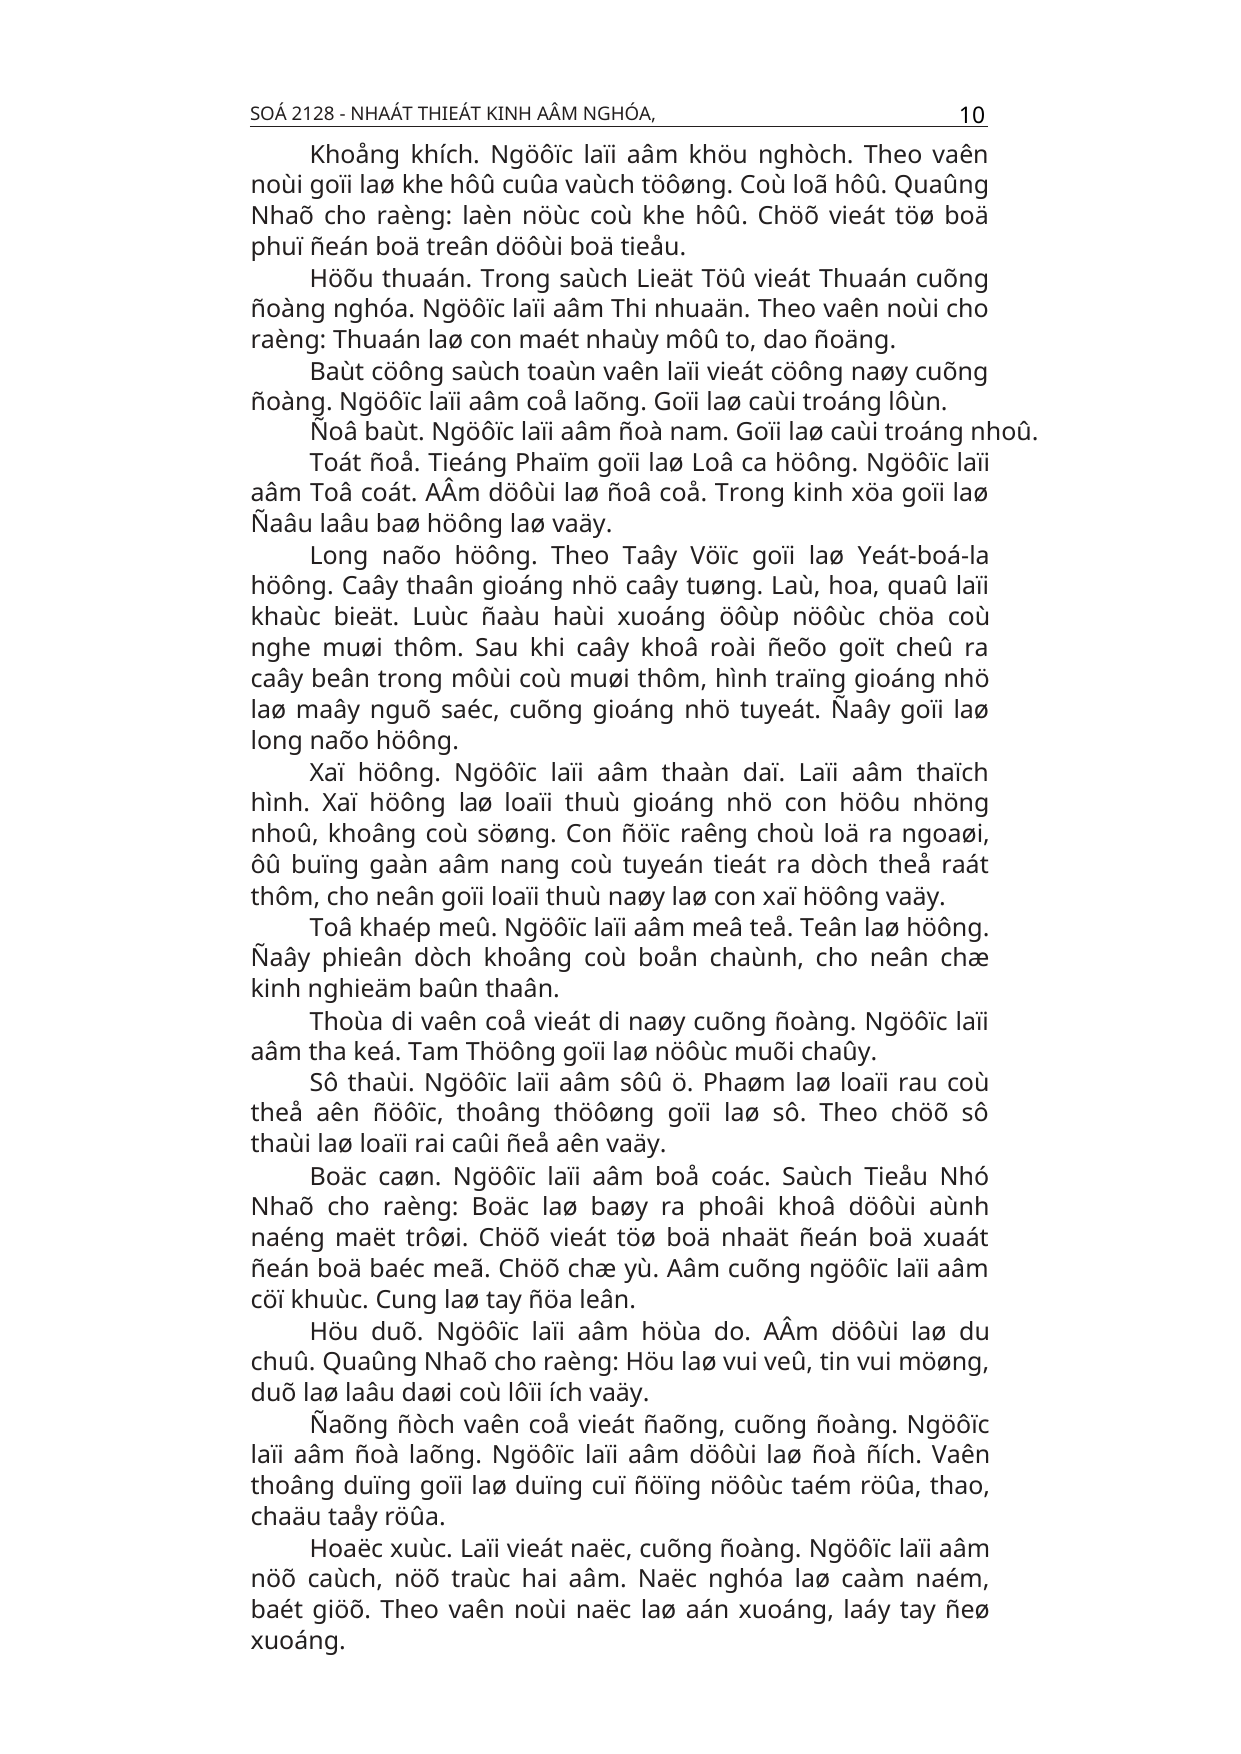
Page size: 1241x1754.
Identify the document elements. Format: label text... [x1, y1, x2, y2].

text Baùt cöông saùch toaùn vaên laïi vieát cöông naøy cuõng ñoàng. Ngöôïc laïi aâm coå laõng. Goïi laø caùi troáng lôùn. [250, 355, 990, 417]
text Sô thaùi. Ngöôïc laïi aâm sôû ö. Phaøm laø loaïi rau coù theå aên ñöôïc, thoâng thöôøng goïi laø sô. Theo chöõ sô thaùi laø loaïi rai caûi ñeå aên vaäy. [250, 1067, 990, 1160]
text Höu duõ. Ngöôïc laïi aâm höùa do. AÂm döôùi laø du chuû. Quaûng Nhaõ cho raèng: Höu laø vui veû, tin vui möøng, duõ laø laâu daøi coù lôïi ích vaäy. [250, 1315, 990, 1408]
text Ñaõng ñòch vaên coå vieát ñaõng, cuõng ñoàng. Ngöôïc laïi aâm ñoà laõng. Ngöôïc laïi aâm döôùi laø ñoà ñích. Vaên thoâng duïng goïi laø duïng cuï ñöïng nöôùc taém röûa, thao, chaäu taåy röûa. [250, 1408, 990, 1532]
text Boäc caøn. Ngöôïc laïi aâm boå coác. Saùch Tieåu Nhó Nhaõ cho raèng: Boäc laø baøy ra phoâi khoâ döôùi aùnh naéng maët trôøi. Chöõ vieát töø boä nhaät ñeán boä xuaát ñeán boä baéc meã. Chöõ chæ yù. Aâm cuõng ngöôïc laïi aâm cöï khuùc. Cung laø tay ñöa leân. [250, 1160, 990, 1315]
text Ñoâ baùt. Ngöôïc laïi aâm ñoà nam. Goïi laø caùi troáng nhoû. [309, 417, 1092, 446]
text Hoaëc xuùc. Laïi vieát naëc, cuõng ñoàng. Ngöôïc laïi aâm nöõ caùch, nöõ traùc hai aâm. Naëc nghóa laø caàm naém, baét giöõ. Theo vaên noùi naëc laø aán xuoáng, laáy tay ñeø xuoáng. [250, 1532, 990, 1656]
text Khoång khích. Ngöôïc laïi aâm khöu nghòch. Theo vaên noùi goïi laø khe hôû cuûa vaùch töôøng. Coù loã hôû. Quaûng Nhaõ cho raèng: laèn nöùc coù khe hôû. Chöõ vieát töø boä phuï ñeán boä treân döôùi boä tieåu. [250, 138, 990, 262]
text Toát ñoå. Tieáng Phaïm goïi laø Loâ ca höông. Ngöôïc laïi aâm Toâ coát. AÂm döôùi laø ñoâ coå. Trong kinh xöa goïi laø Ñaâu laâu baø höông laø vaäy. [250, 447, 990, 540]
text Xaï höông. Ngöôïc laïi aâm thaàn daï. Laïi aâm thaïch hình. Xaï höông laø loaïi thuù gioáng nhö con höôu nhöng nhoû, khoâng coù söøng. Con ñöïc raêng choù loä ra ngoaøi, ôû buïng gaàn aâm nang coù tuyeán tieát ra dòch theå raát thôm, cho neân goïi loaïi thuù naøy laø con xaï höông vaäy. [250, 757, 990, 912]
text Thoùa di vaên coå vieát di naøy cuõng ñoàng. Ngöôïc laïi aâm tha keá. Tam Thöông goïi laø nöôùc muõi chaûy. [250, 1005, 990, 1067]
text Höõu thuaán. Trong saùch Lieät Töû vieát Thuaán cuõng ñoàng nghóa. Ngöôïc laïi aâm Thi nhuaän. Theo vaên noùi cho raèng: Thuaán laø con maét nhaùy môû to, dao ñoäng. [250, 262, 990, 355]
text Toâ khaép meû. Ngöôïc laïi aâm meâ teå. Teân laø höông. Ñaây phieân dòch khoâng coù boån chaùnh, cho neân chæ kinh nghieäm baûn thaân. [250, 912, 990, 1005]
text Long naõo höông. Theo Taây Vöïc goïi laø Yeát-boá-la höông. Caây thaân gioáng nhö caây tuøng. Laù, hoa, quaû laïi khaùc bieät. Luùc ñaàu haùi xuoáng öôùp nöôùc chöa coù nghe muøi thôm. Sau khi caây khoâ roài ñeõo goït cheû ra caây beân trong môùi coù muøi thôm, hình traïng gioáng nhö laø maây nguõ saéc, cuõng gioáng nhö tuyeát. Ñaây goïi laø long naõo höông. [250, 540, 990, 757]
